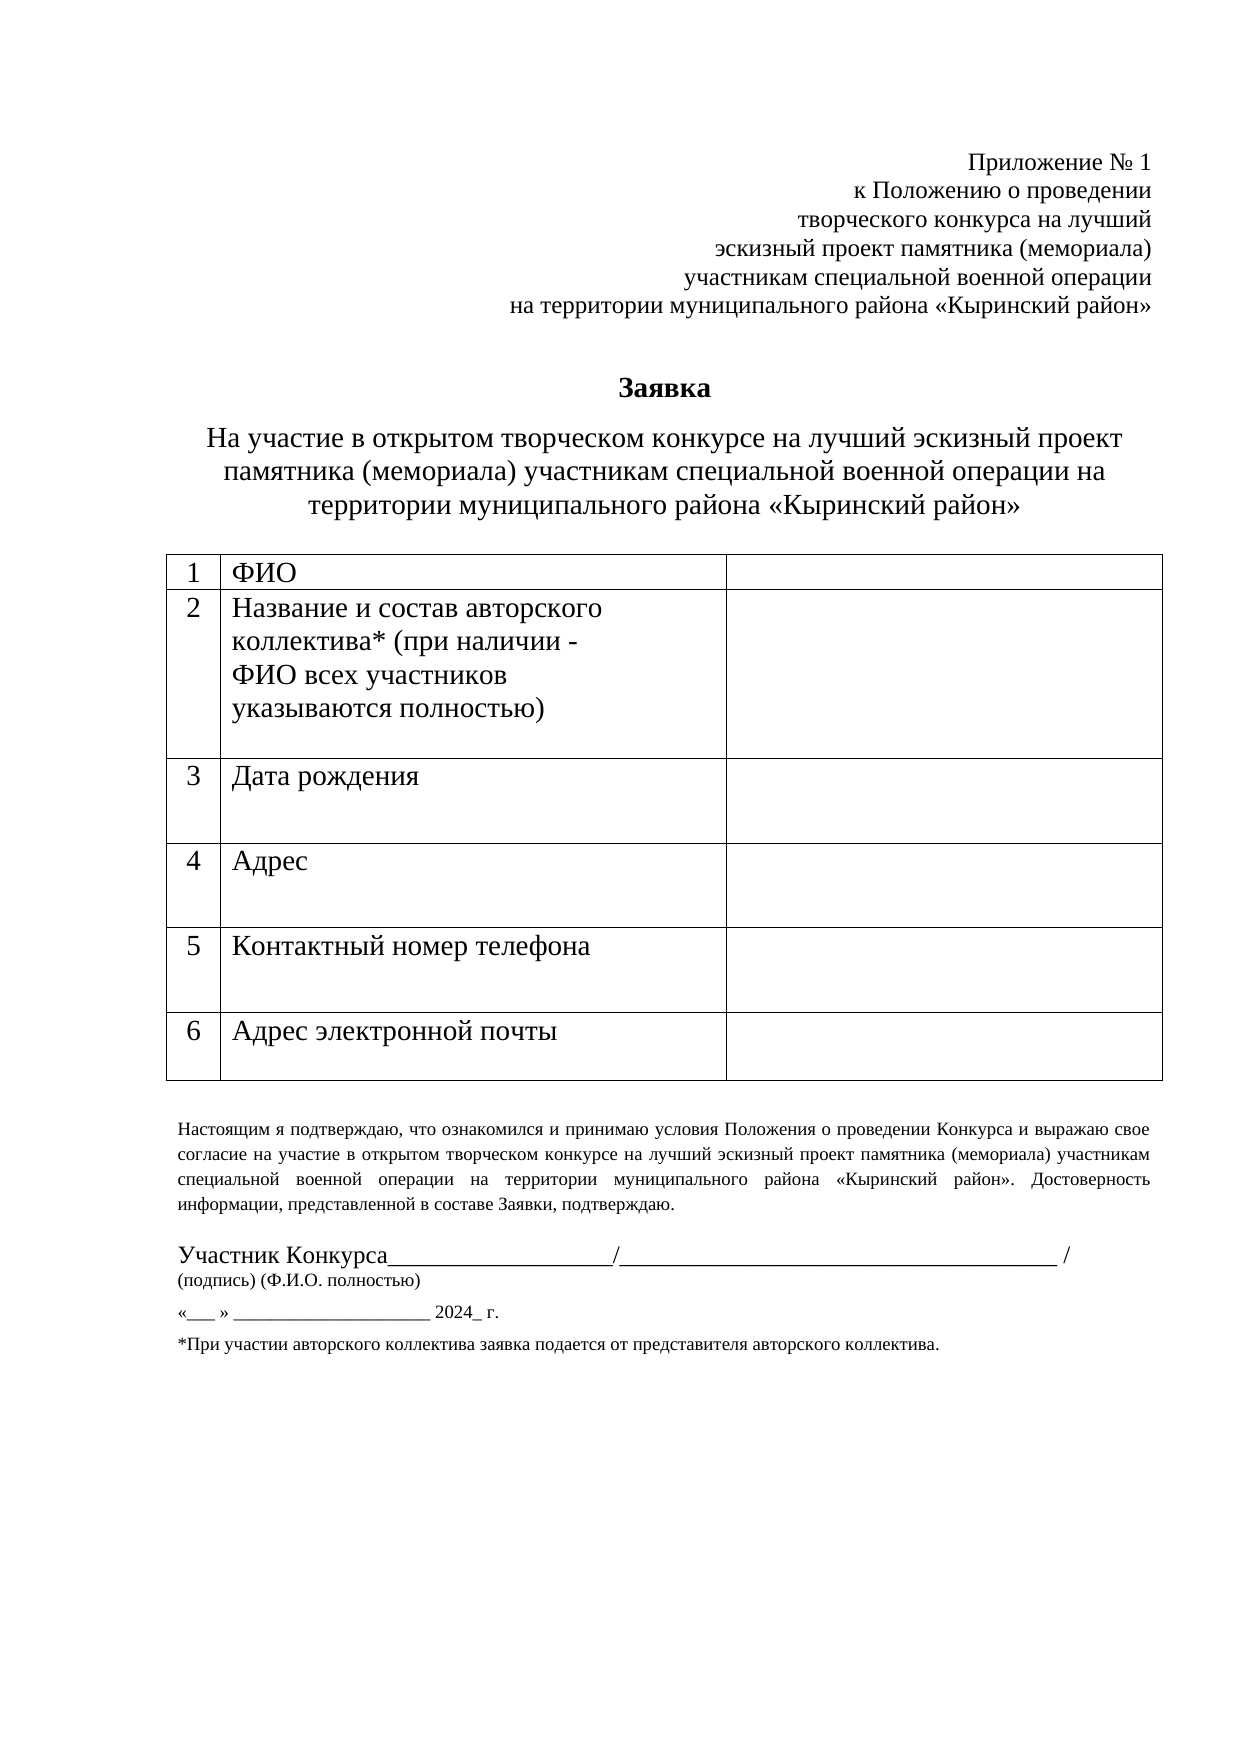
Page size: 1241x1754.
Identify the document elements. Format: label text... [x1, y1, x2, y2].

table_header 1 [167, 555, 220, 589]
text творческого конкурса на лучший [177, 204, 1152, 233]
text (подпись) (Ф.И.О. полностью) [177, 1269, 1152, 1290]
table_cell 5 [167, 928, 220, 1012]
text участникам специальной военной операции [177, 262, 1152, 291]
table_cell 3 [167, 759, 220, 842]
table_cell [727, 759, 1162, 842]
table_cell Контактный номер телефона [221, 928, 726, 1012]
table_cell [727, 928, 1162, 1012]
table_cell 2 [167, 590, 220, 757]
text Заявка [177, 370, 1152, 403]
text на территории муниципального района «Кыринский район» [177, 291, 1152, 319]
table_header [727, 555, 1162, 589]
table_cell Название и состав авторского коллектива* (при наличии - ФИО всех участников указываются полностью) [221, 590, 726, 757]
table_cell 4 [167, 844, 220, 927]
text Приложение № 1 [177, 147, 1152, 176]
text Настоящим я подтверждаю, что ознакомился и принимаю условия Положения о проведении Конкурса и выражаю свое согласие на участие в открытом творческом конкурсе на лучший эскизный проект памятника (мемориала) участникам специальной военной операции на территории муниципального района «Кыринский район». Достоверность информации, представленной в составе Заявки, подтверждаю. [177, 1115, 1152, 1215]
table_cell [727, 590, 1162, 757]
text На участие в открытом творческом конкурсе на лучший эскизный проект памятника (мемориала) участникам специальной военной операции на территории муниципального района «Кыринский район» [177, 420, 1152, 521]
table_cell 6 [167, 1013, 220, 1080]
text Участник Конкурса__________________/___________________________________ / [177, 1240, 1152, 1269]
text «___ » _____________________ 2024_ г. [177, 1301, 1152, 1322]
text к Положению о проведении [177, 176, 1152, 204]
table_header ФИО [221, 555, 726, 589]
text эскизный проект памятника (мемориала) [177, 233, 1152, 262]
table_cell Адрес электронной почты [221, 1013, 726, 1080]
text *При участии авторского коллектива заявка подается от представителя авторского коллектива. [177, 1333, 1152, 1355]
table_cell [727, 1013, 1162, 1080]
table_cell Дата рождения [221, 759, 726, 842]
table_cell Адрес [221, 844, 726, 927]
table_cell [727, 844, 1162, 927]
